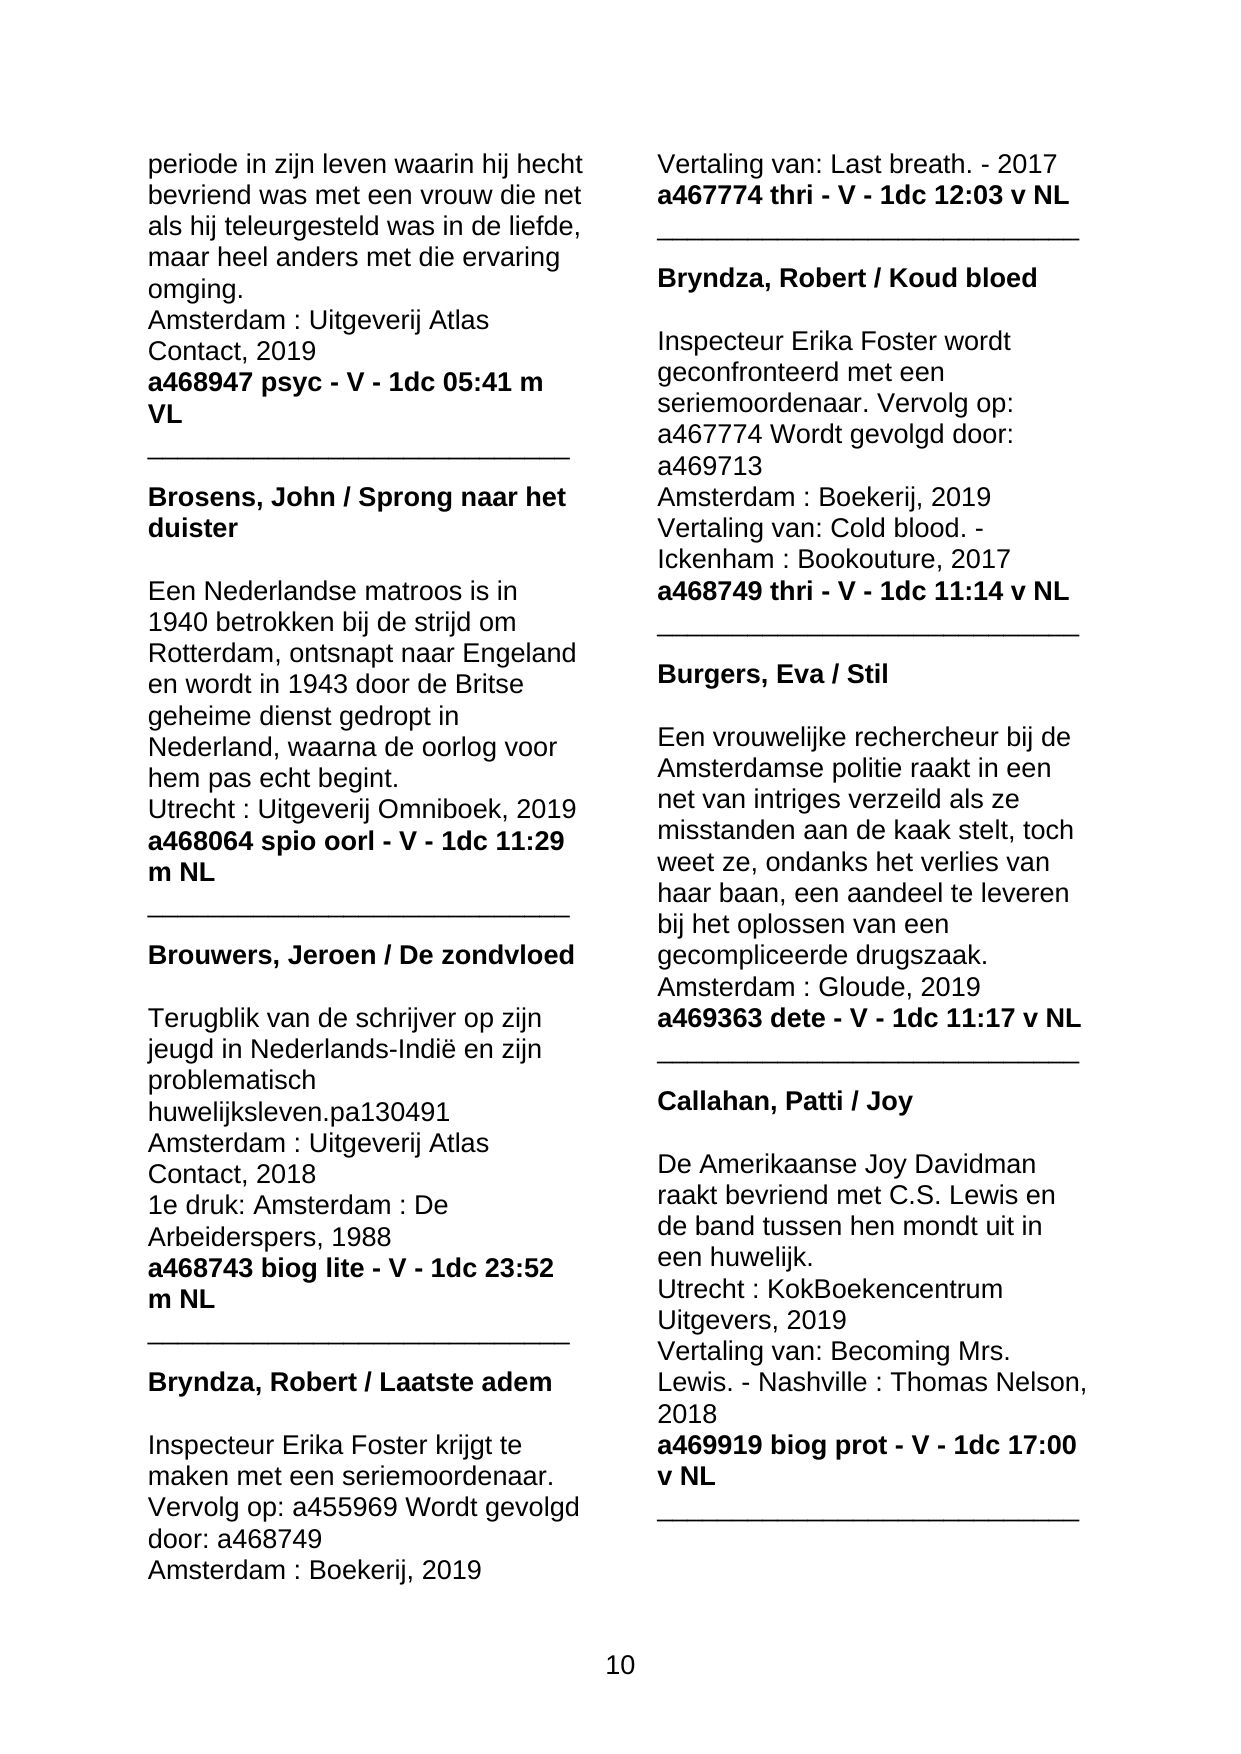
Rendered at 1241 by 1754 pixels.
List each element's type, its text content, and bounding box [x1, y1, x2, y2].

subtitle Callahan, Patti / Joy [657, 1085, 1093, 1116]
subtitle Brosens, John / Sprong naar het duister [148, 481, 583, 543]
text Terugblik van de schrijver op zijn jeugd in Nederlands-Indië en zijn problematisch huwelijksleven.pa130491 Amsterdam : Uitgeverij Atlas Contact, 2018 1e druk: Amsterdam : De Arbeiderspers, 1988 a468743 biog lite - V - 1dc 23:52 m NL ____________________________ [148, 971, 583, 1346]
text Inspecteur Erika Foster krijgt te maken met een seriemoordenaar. Vervolg op: a455969 Wordt gevolgd door: a468749 Amsterdam : Boekerij, 2019 Vertaling van: Last breath. - 2017 a467774 thri - V - 1dc 12:03 v NL ____________________________ [148, 1398, 583, 1585]
text Inspecteur Erika Foster wordt geconfronteerd met een seriemoordenaar. Vervolg op: a467774 Wordt gevolgd door: a469713 Amsterdam : Boekerij, 2019 Vertaling van: Cold blood. - Ickenham : Bookouture, 2017 a468749 thri - V - 1dc 11:14 v NL ____________________________ [657, 293, 1093, 637]
text Inspecteur Erika Foster krijgt te maken met een seriemoordenaar. Vervolg op: a455969 Wordt gevolgd door: a468749 Amsterdam : Boekerij, 2019 Vertaling van: Last breath. - 2017 a467774 thri - V - 1dc 12:03 v NL ____________________________ [657, 148, 1093, 241]
text De Amerikaanse Joy Davidman raakt bevriend met C.S. Lewis en de band tussen hen mondt uit in een huwelijk. Utrecht : KokBoekencentrum Uitgevers, 2019 Vertaling van: Becoming Mrs. Lewis. - Nashville : Thomas Nelson, 2018 a469919 biog prot - V - 1dc 17:00 v NL ____________________________ [657, 1116, 1093, 1523]
text Een vrouwelijke rechercheur bij de Amsterdamse politie raakt in een net van intriges verzeild als ze misstanden aan de kaak stelt, toch weet ze, ondanks het verlies van haar baan, een aandeel te leveren bij het oplossen van een gecompliceerde drugszaak. Amsterdam : Gloude, 2019 a469363 dete - V - 1dc 11:17 v NL ____________________________ [657, 689, 1093, 1064]
subtitle Burgers, Eva / Stil [657, 658, 1093, 689]
subtitle Bryndza, Robert / Laatste adem [148, 1366, 583, 1398]
subtitle Bryndza, Robert / Koud bloed [657, 262, 1093, 293]
subtitle Brouwers, Jeroen / De zondvloed [148, 939, 583, 971]
text Een Nederlandse matroos is in 1940 betrokken bij de strijd om Rotterdam, ontsnapt naar Engeland en wordt in 1943 door de Britse geheime dienst gedropt in Nederland, waarna de oorlog voor hem pas echt begint. Utrecht : Uitgeverij Omniboek, 2019 a468064 spio oorl - V - 1dc 11:29 m NL ____________________________ [148, 543, 583, 918]
